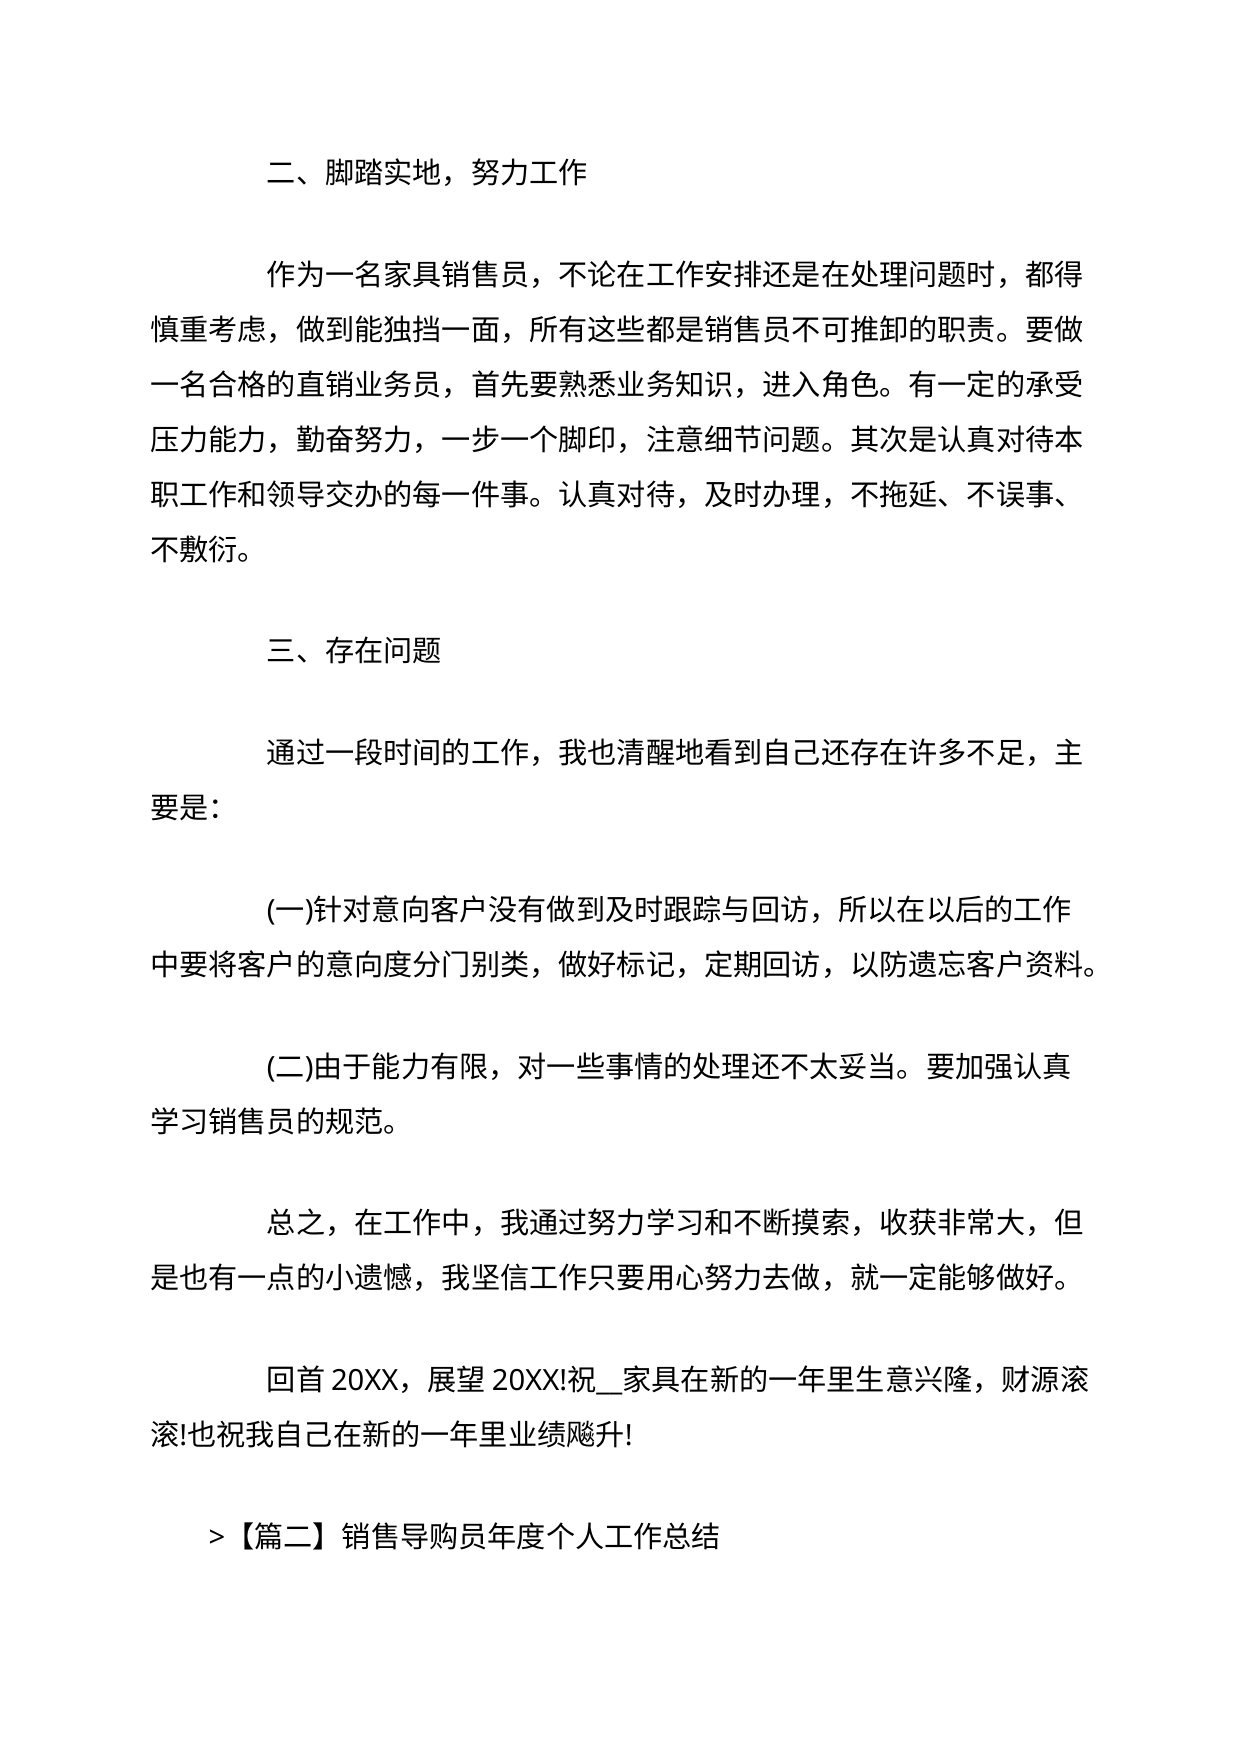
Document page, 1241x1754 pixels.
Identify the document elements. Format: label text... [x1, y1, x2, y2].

text 通过一段时间的工作，我也清醒地看到自己还存在许多不足，主要是： [150, 730, 1090, 827]
text (一)针对意向客户没有做到及时跟踪与回访，所以在以后的工作中要将客户的意向度分门别类，做好标记，定期回访，以防遗忘客户资料。 [150, 886, 1090, 984]
text (二)由于能力有限，对一些事情的处理还不太妥当。要加强认真学习销售员的规范。 [150, 1043, 1090, 1141]
text 作为一名家具销售员，不论在工作安排还是在处理问题时，都得慎重考虑，做到能独挡一面，所有这些都是销售员不可推卸的职责。要做一名合格的直销业务员，首先要熟悉业务知识，进入角色。有一定的承受压力能力，勤奋努力，一步一个脚印，注意细节问题。其次是认真对待本职工作和领导交办的每一件事。认真对待，及时办理，不拖延、不误事、不敷衍。 [150, 252, 1090, 568]
text 总之，在工作中，我通过努力学习和不断摸索，收获非常大，但是也有一点的小遗憾，我坚信工作只要用心努力去做，就一定能够做好。 [150, 1200, 1090, 1297]
text 三、存在问题 [150, 628, 1090, 670]
text 回首20XX，展望20XX!祝__家具在新的一年里生意兴隆，财源滚滚!也祝我自己在新的一年里业绩飚升! [150, 1357, 1090, 1454]
text 二、脚踏实地，努力工作 [150, 150, 1090, 192]
text >【篇二】销售导购员年度个人工作总结 [150, 1514, 1090, 1556]
